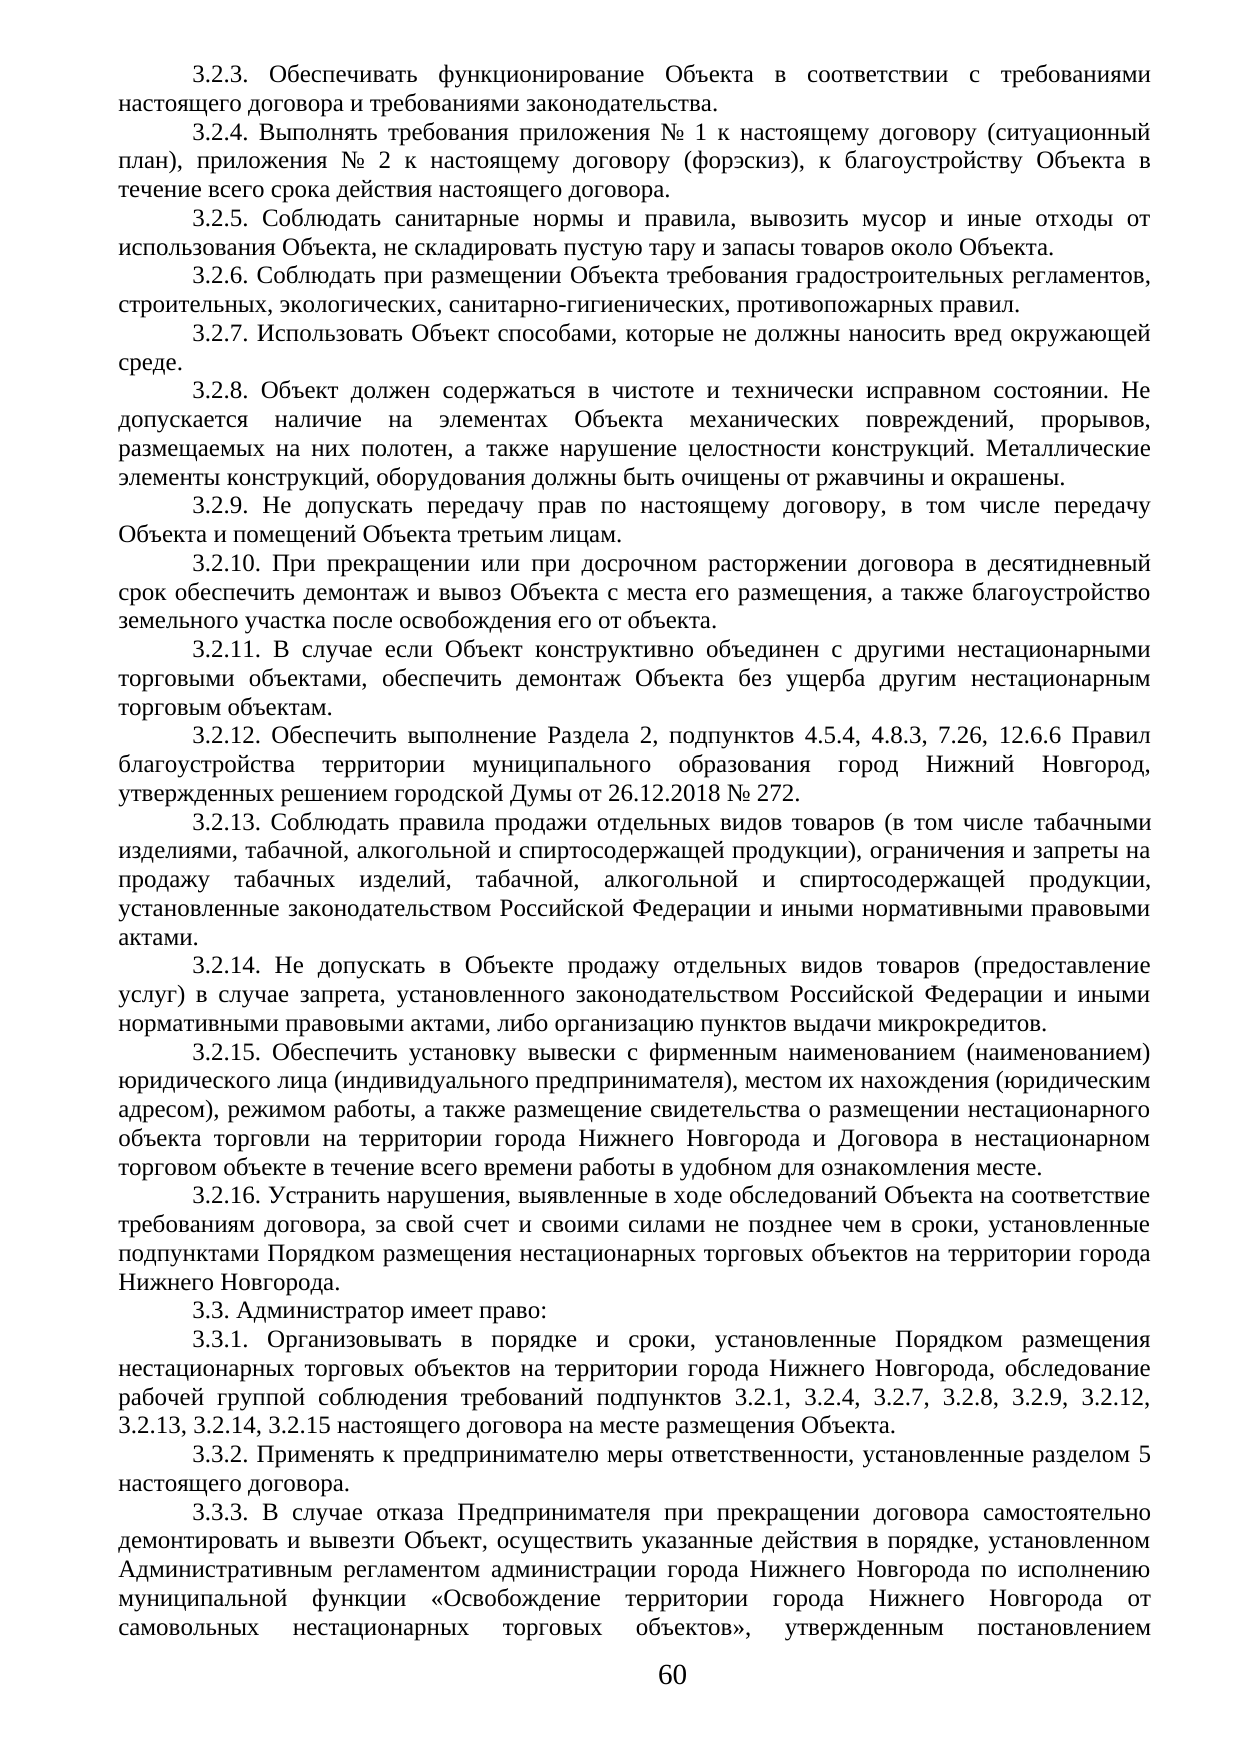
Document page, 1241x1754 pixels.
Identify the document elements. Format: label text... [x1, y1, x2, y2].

text 3.2.12. Обеспечить выполнение Раздела 2, подпунктов 4.5.4, 4.8.3, 7.26, 12.6.6 Правил благоустройства территории муниципального образования город Нижний Новгород, утвержденных решением городской Думы от 26.12.2018 № 272. [118, 720, 1152, 807]
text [118, 1497, 1152, 1640]
text 3.2.14. Не допускать в Объекте продажу отдельных видов товаров (предоставление услуг) в случае запрета, установленного законодательством Российской Федерации и иными нормативными правовыми актами, либо организацию пунктов выдачи микрокредитов. [118, 950, 1152, 1037]
text 3.2.8. Объект должен содержаться в чистоте и технически исправном состоянии. Не допускается наличие на элементах Объекта механических повреждений, прорывов, размещаемых на них полотен, а также нарушение целостности конструкций. Металлические элементы конструкций, оборудования должны быть очищены от ржавчины и окрашены. [118, 375, 1152, 490]
text 3.2.6. Соблюдать при размещении Объекта требования градостроительных регламентов, строительных, экологических, санитарно-гигиенических, противопожарных правил. [118, 260, 1152, 318]
text 3.2.9. Не допускать передачу прав по настоящему договору, в том числе передачу Объекта и помещений Объекта третьим лицам. [118, 490, 1152, 548]
text 3.2.13. Соблюдать правила продажи отдельных видов товаров (в том числе табачными изделиями, табачной, алкогольной и спиртосодержащей продукции), ограничения и запреты на продажу табачных изделий, табачной, алкогольной и спиртосодержащей продукции, установленные законодательством Российской Федерации и иными нормативными правовыми актами. [118, 807, 1152, 950]
text 3.2.16. Устранить нарушения, выявленные в ходе обследований Объекта на соответствие требованиям договора, за свой счет и своими силами не позднее чем в сроки, установленные подпунктами Порядком размещения нестационарных торговых объектов на территории города Нижнего Новгорода. [118, 1180, 1152, 1295]
text 3.2.7. Использовать Объект способами, которые не должны наносить вред окружающей среде. [118, 318, 1152, 375]
text 3.2.15. Обеспечить установку вывески с фирменным наименованием (наименованием) юридического лица (индивидуального предпринимателя), местом их нахождения (юридическим адресом), режимом работы, а также размещение свидетельства о размещении нестационарного объекта торговли на территории города Нижнего Новгорода и Договора в нестационарном торговом объекте в течение всего времени работы в удобном для ознакомления месте. [118, 1037, 1152, 1180]
text 3.3.1. Организовывать в порядке и сроки, установленные Порядком размещения нестационарных торговых объектов на территории города Нижнего Новгорода, обследование рабочей группой соблюдения требований подпунктов 3.2.1, 3.2.4, 3.2.7, 3.2.8, 3.2.9, 3.2.12, 3.2.13, 3.2.14, 3.2.15 настоящего договора на месте размещения Объекта. [118, 1324, 1152, 1439]
text 3.2.4. Выполнять требования приложения № 1 к настоящему договору (ситуационный план), приложения № 2 к настоящему договору (форэскиз), к благоустройству Объекта в течение всего срока действия настоящего договора. [118, 117, 1152, 203]
text 3.2.5. Соблюдать санитарные нормы и правила, вывозить мусор и иные отходы от использования Объекта, не складировать пустую тару и запасы товаров около Объекта. [118, 203, 1152, 260]
text 3.2.10. При прекращении или при досрочном расторжении договора в десятидневный срок обеспечить демонтаж и вывоз Объекта с места его размещения, а также благоустройство земельного участка после освобождения его от объекта. [118, 548, 1152, 634]
text 3.2.3. Обеспечивать функционирование Объекта в соответствии с требованиями настоящего договора и требованиями законодательства. [118, 59, 1152, 117]
text 3.3. Администратор имеет право: [118, 1295, 1152, 1324]
text 3.3.2. Применять к предпринимателю меры ответственности, установленные разделом 5 настоящего договора. [118, 1439, 1152, 1497]
text 3.2.11. В случае если Объект конструктивно объединен с другими нестационарными торговыми объектами, обеспечить демонтаж Объекта без ущерба другим нестационарным торговым объектам. [118, 634, 1152, 720]
